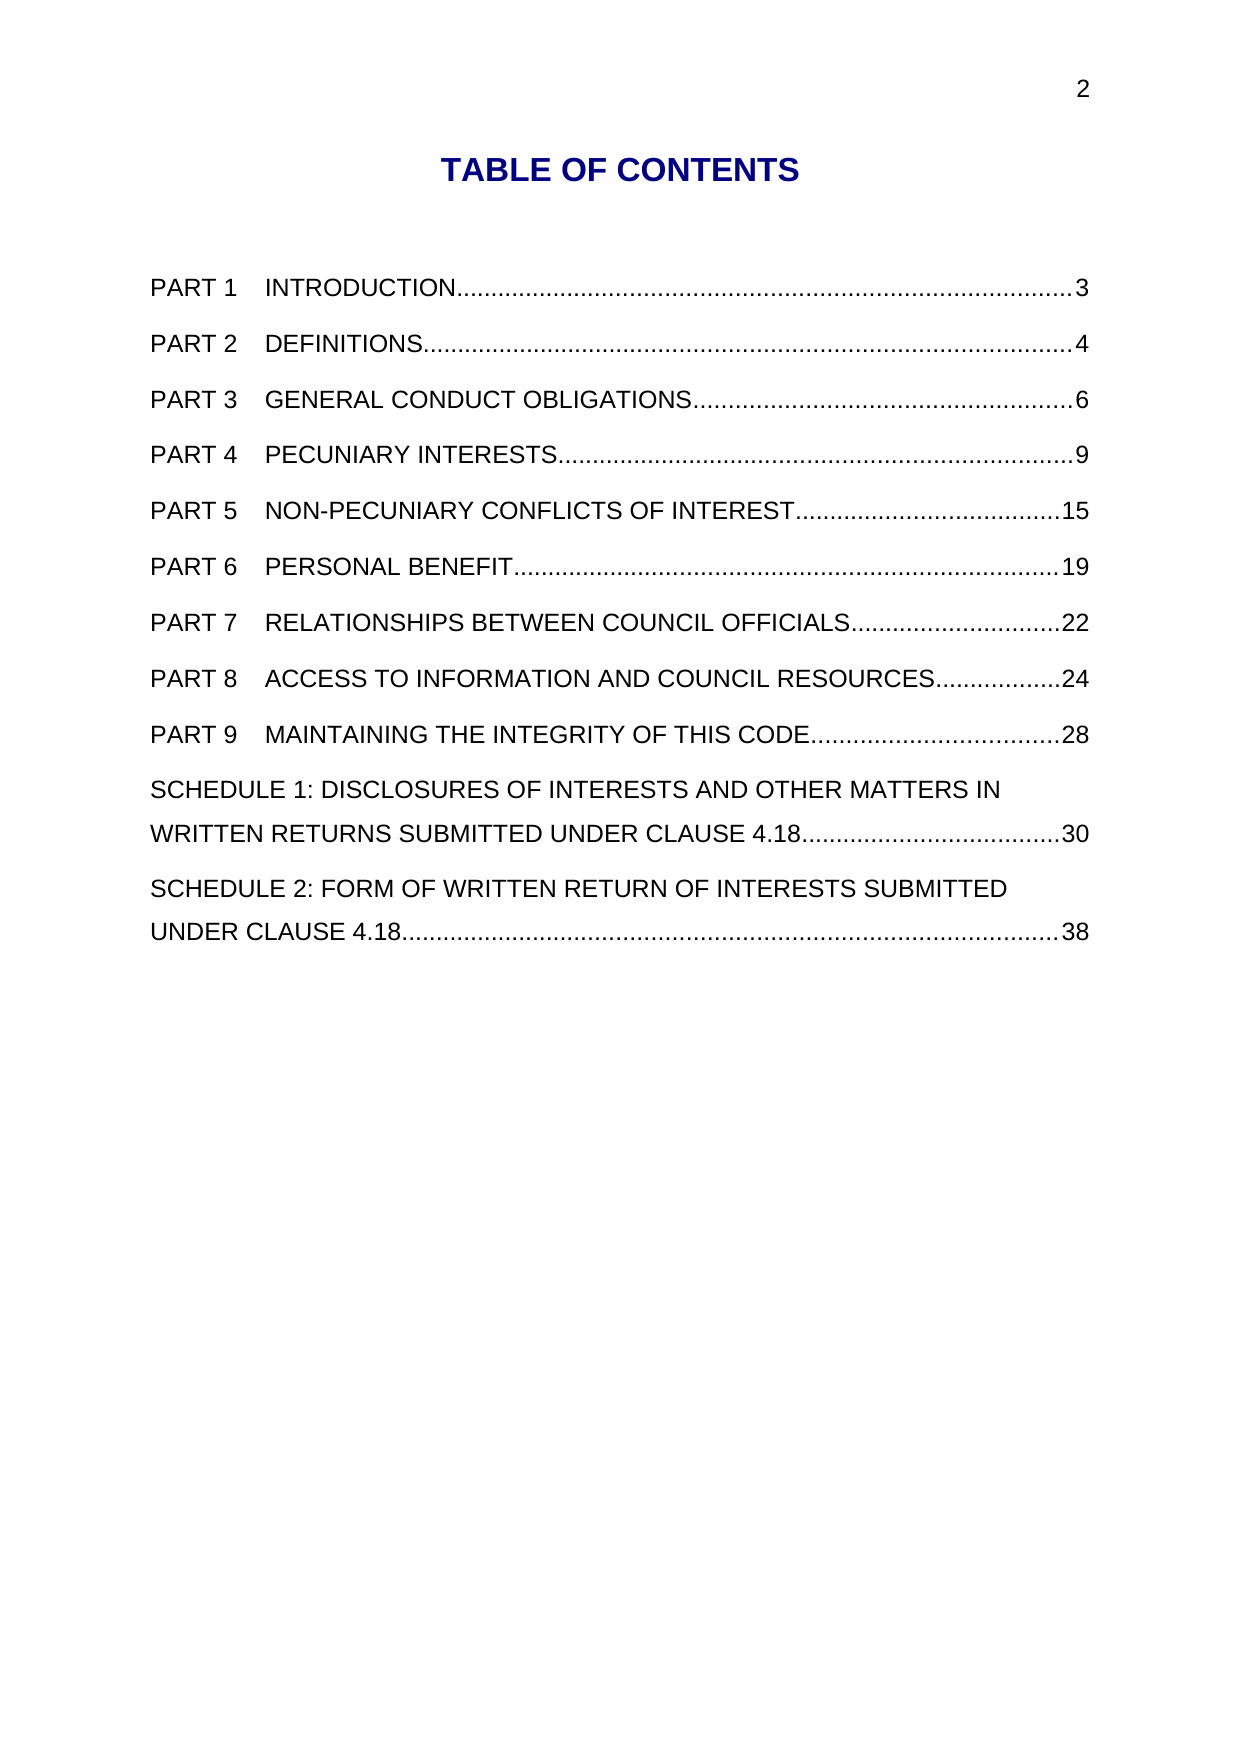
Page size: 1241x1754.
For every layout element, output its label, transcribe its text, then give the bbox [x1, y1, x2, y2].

text PART 7 RELATIONSHIPS BETWEEN COUNCIL OFFICIALS 22 [150, 608, 1090, 637]
text SCHEDULE 2: FORM OF WRITTEN RETURN OF INTERESTS SUBMITTED UNDER CLAUSE 4.18 38 [150, 874, 1090, 946]
text PART 3 GENERAL CONDUCT OBLIGATIONS 6 [150, 384, 1090, 413]
text PART 4 PECUNIARY INTERESTS 9 [150, 440, 1090, 469]
text PART 2 DEFINITIONS 4 [150, 329, 1090, 357]
text TABLE OF CONTENTS [150, 150, 1090, 188]
text PART 6 PERSONAL BENEFIT 19 [150, 552, 1090, 581]
text PART 9 MAINTAINING THE INTEGRITY OF THIS CODE 28 [150, 719, 1090, 748]
text SCHEDULE 1: DISCLOSURES OF INTERESTS AND OTHER MATTERS IN WRITTEN RETURNS SUBMITTED UNDER CLAUSE 4.18 30 [150, 775, 1090, 847]
text PART 1 INTRODUCTION 3 [150, 273, 1090, 302]
text PART 8 ACCESS TO INFORMATION AND COUNCIL RESOURCES 24 [150, 664, 1090, 692]
text PART 5 NON-PECUNIARY CONFLICTS OF INTEREST 15 [150, 496, 1090, 525]
